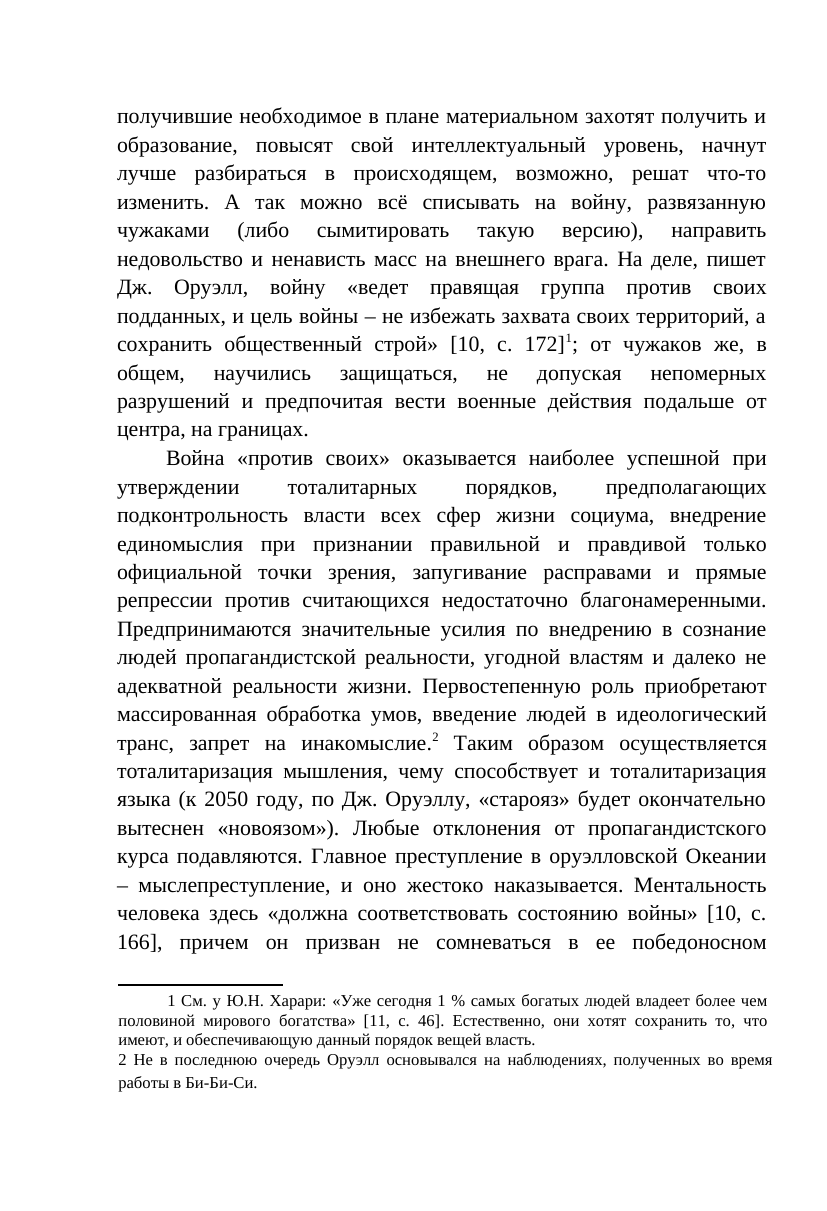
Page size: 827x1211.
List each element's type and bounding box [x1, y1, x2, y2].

text [117, 103, 767, 442]
text [117, 445, 767, 954]
